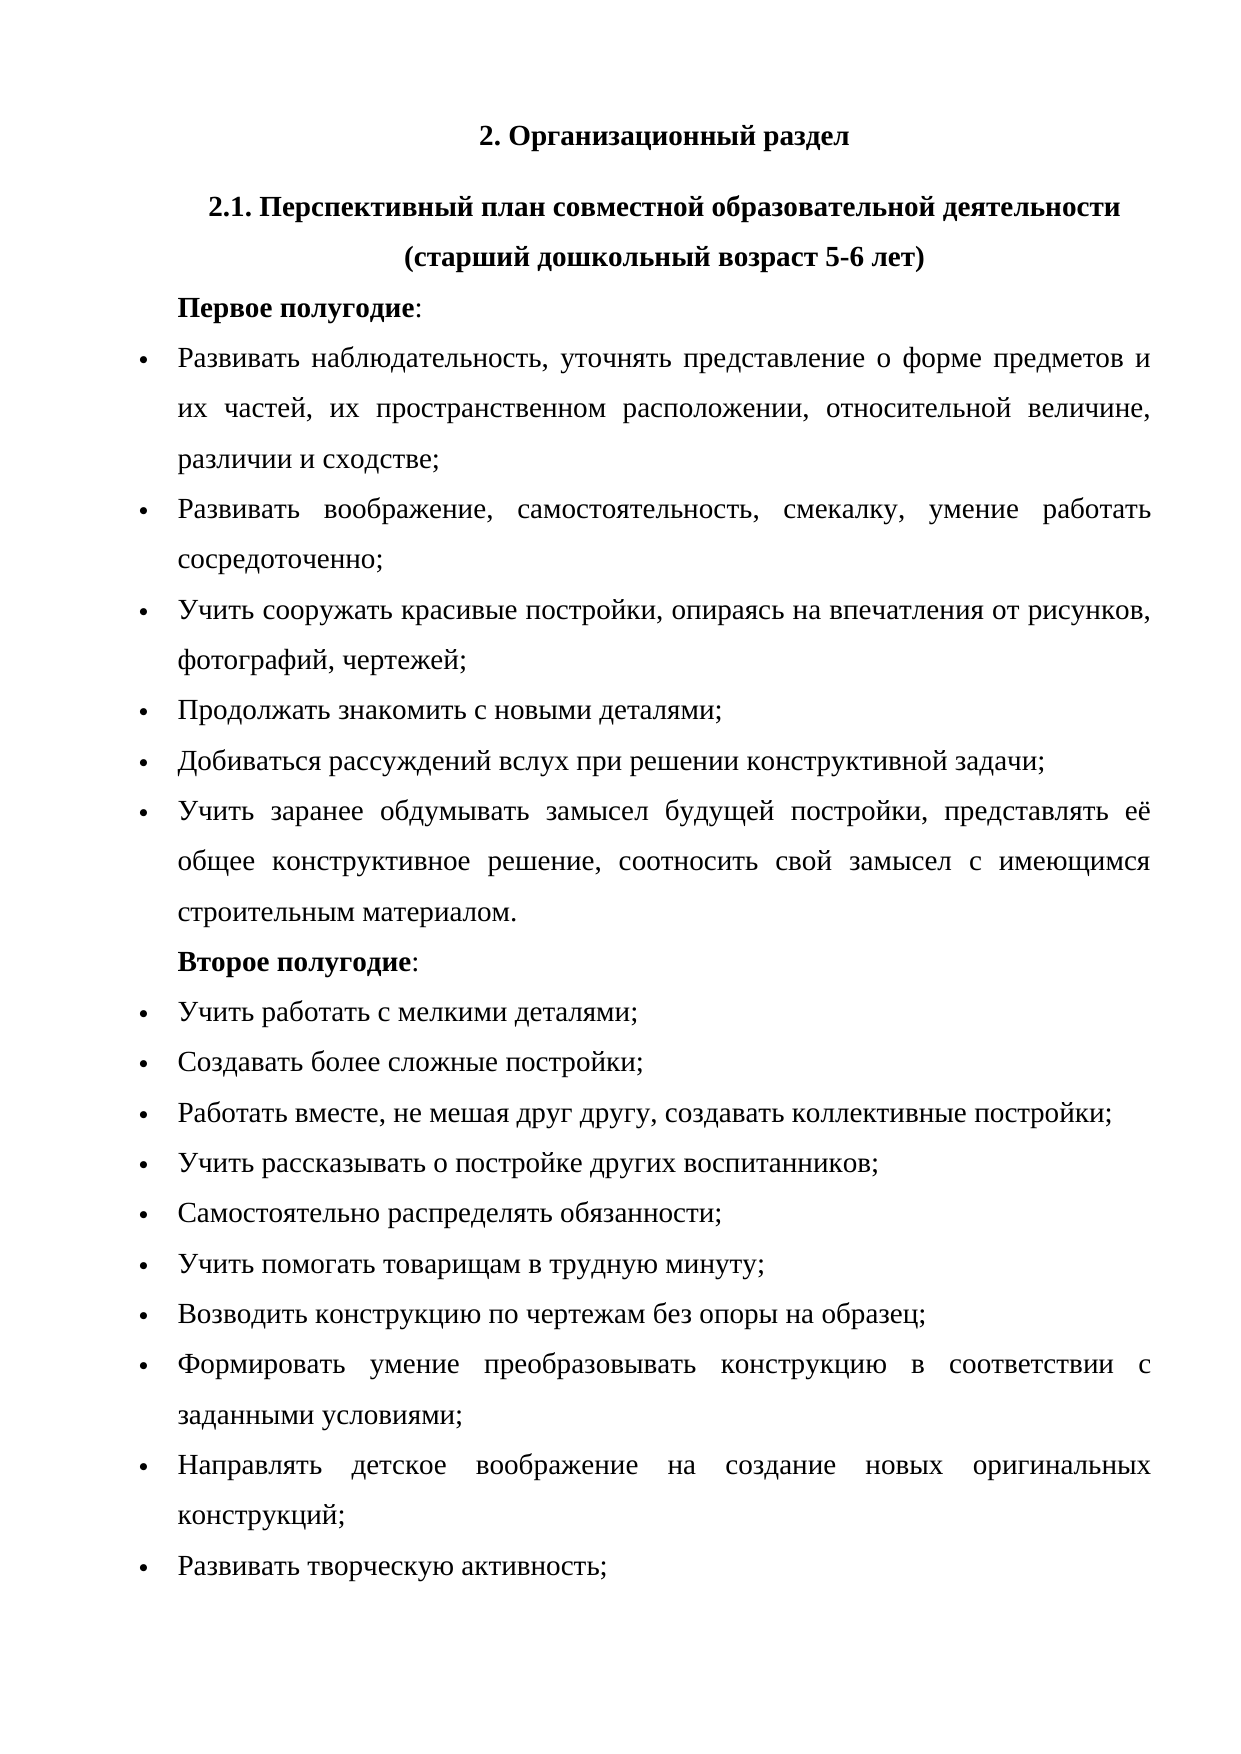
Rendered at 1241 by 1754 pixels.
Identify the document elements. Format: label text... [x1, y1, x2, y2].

list Добиваться рассуждений вслух при решении конструктивной задачи; [140, 743, 1152, 776]
list Продолжать знакомить с новыми деталями; [140, 692, 1152, 726]
text Второе полугодие: [177, 944, 1152, 977]
list Направлять детское воображение на создание новых оригинальных конструкций; [140, 1447, 1152, 1531]
text 2.1. Перспективный план совместной образовательной деятельности (старший дошкольный возраст 5-6 лет) [177, 189, 1152, 273]
list Развивать воображение, самостоятельность, смекалку, умение работать сосредоточенно; [140, 491, 1152, 575]
list Возводить конструкцию по чертежам без опоры на образец; [140, 1296, 1152, 1330]
list Формировать умение преобразовывать конструкцию в соответствии с заданными условиями; [140, 1346, 1152, 1430]
list Работать вместе, не мешая друг другу, создавать коллективные постройки; [140, 1095, 1152, 1128]
list Учить сооружать красивые постройки, опираясь на впечатления от рисунков, фотографий, чертежей; [140, 592, 1152, 676]
text Первое полугодие: [177, 290, 1152, 323]
list Развивать творческую активность; [140, 1548, 1152, 1581]
list Развивать наблюдательность, уточнять представление о форме предметов и их частей, их пространственном расположении, относительной величине, различии и сходстве; [140, 340, 1152, 474]
list Учить рассказывать о постройке других воспитанников; [140, 1145, 1152, 1179]
list Самостоятельно распределять обязанности; [140, 1196, 1152, 1229]
list Учить заранее обдумывать замысел будущей постройки, представлять её общее конструктивное решение, соотносить свой замысел с имеющимся строительным материалом. [140, 793, 1152, 927]
list Создавать более сложные постройки; [140, 1044, 1152, 1078]
list Учить работать с мелкими деталями; [140, 994, 1152, 1028]
text 2. Организационный раздел [177, 118, 1152, 152]
list Учить помогать товарищам в трудную минуту; [140, 1246, 1152, 1279]
